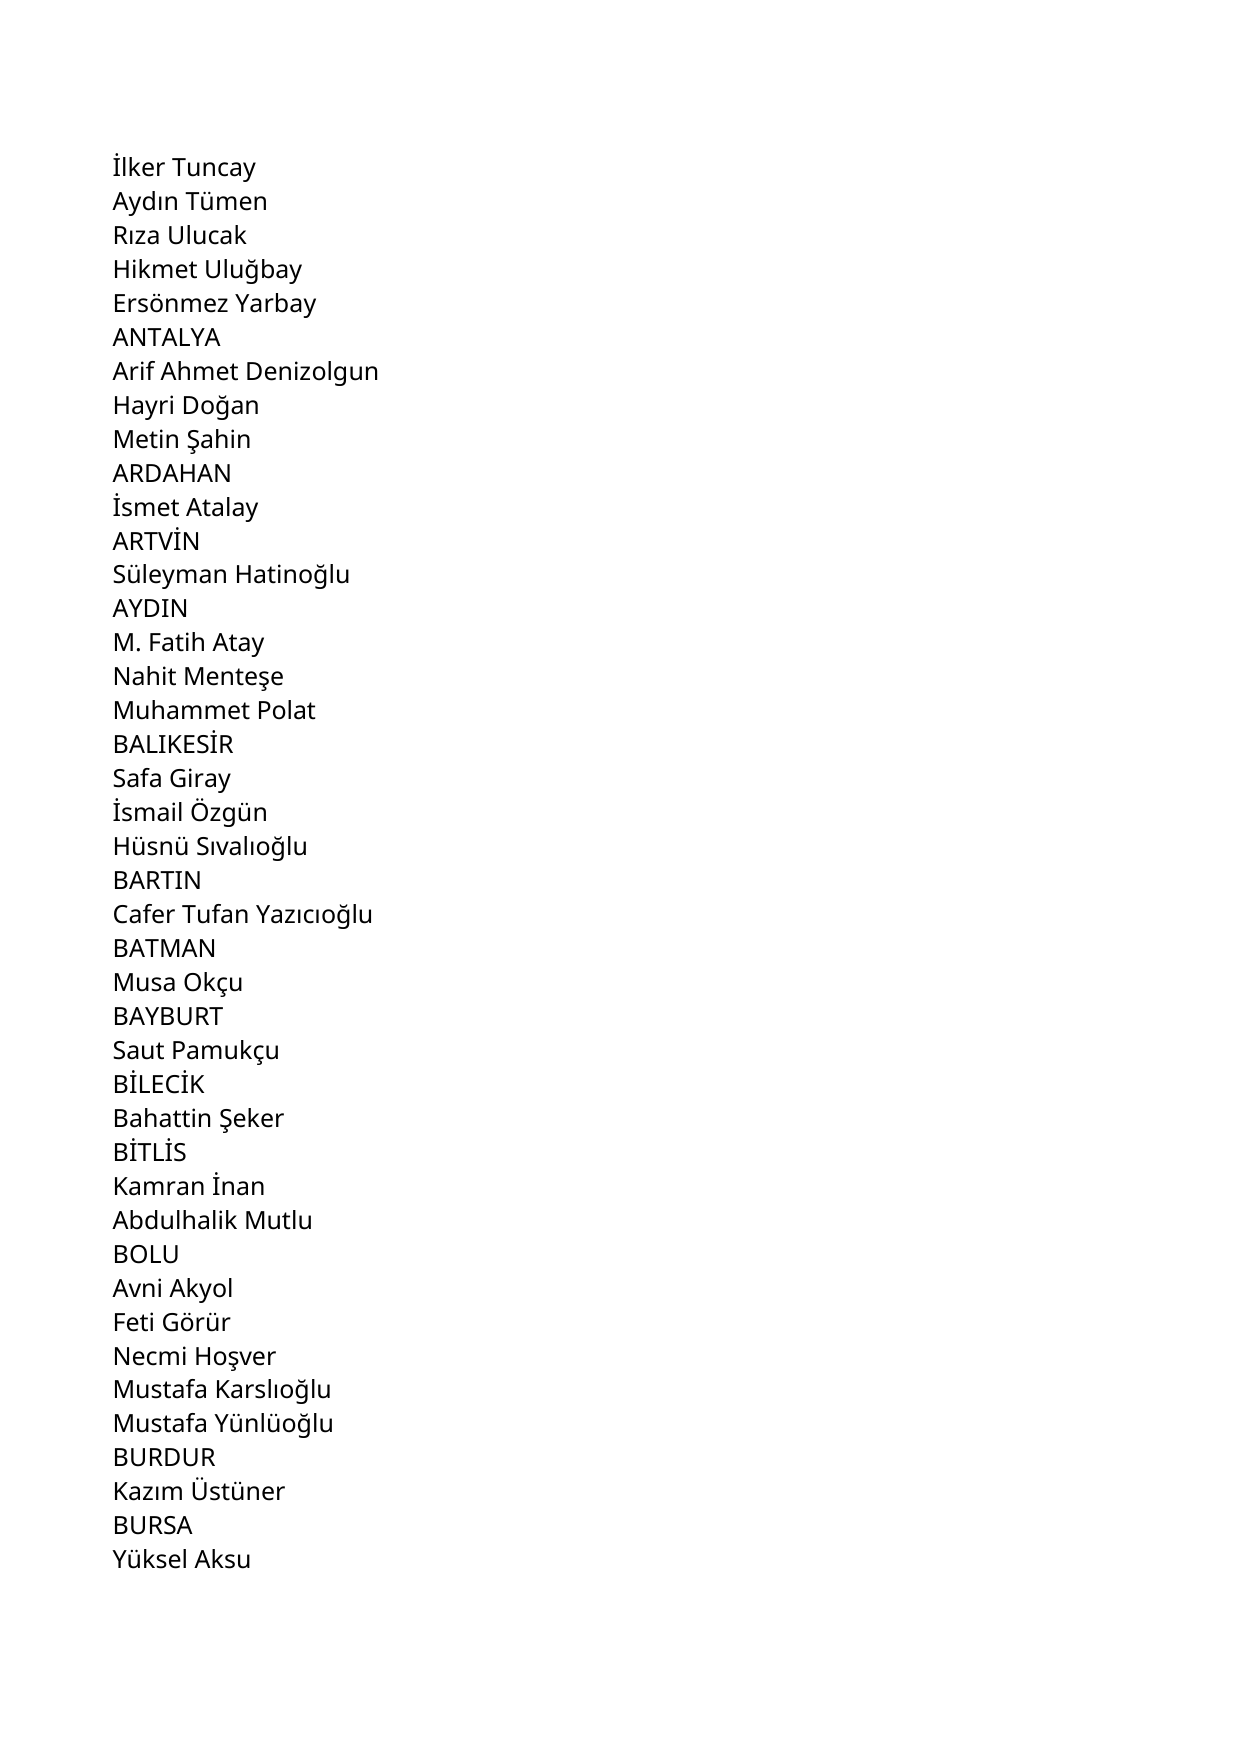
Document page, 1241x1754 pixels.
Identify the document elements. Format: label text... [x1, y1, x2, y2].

text BİLECİK [112, 1067, 1128, 1101]
text Mustafa Yünlüoğlu [112, 1406, 1128, 1440]
text BURDUR [112, 1440, 1128, 1474]
text BURSA [112, 1508, 1128, 1542]
text Avni Akyol [112, 1271, 1128, 1304]
text BAYBURT [112, 999, 1128, 1033]
text ARDAHAN [112, 456, 1128, 489]
text BİTLİS [112, 1135, 1128, 1169]
text Aydın Tümen [112, 184, 1128, 218]
text İsmail Özgün [112, 795, 1128, 829]
text Safa Giray [112, 761, 1128, 795]
text İlker Tuncay [112, 150, 1128, 184]
text Muhammet Polat [112, 693, 1128, 727]
text Metin Şahin [112, 422, 1128, 456]
text Yüksel Aksu [112, 1542, 1128, 1576]
text Cafer Tufan Yazıcıoğlu [112, 897, 1128, 931]
text İsmet Atalay [112, 489, 1128, 523]
text BALIKESİR [112, 727, 1128, 761]
text Kazım Üstüner [112, 1474, 1128, 1508]
text BOLU [112, 1237, 1128, 1271]
text BARTIN [112, 863, 1128, 897]
text BATMAN [112, 931, 1128, 965]
text M. Fatih Atay [112, 625, 1128, 659]
text AYDIN [112, 591, 1128, 625]
text Necmi Hoşver [112, 1338, 1128, 1372]
text Bahattin Şeker [112, 1101, 1128, 1135]
text ANTALYA [112, 320, 1128, 354]
text ARTVİN [112, 523, 1128, 557]
text Hayri Doğan [112, 388, 1128, 422]
text Saut Pamukçu [112, 1033, 1128, 1067]
text Hüsnü Sıvalıoğlu [112, 829, 1128, 863]
text Kamran İnan [112, 1169, 1128, 1203]
text Rıza Ulucak [112, 218, 1128, 252]
text Arif Ahmet Denizolgun [112, 354, 1128, 388]
text Feti Görür [112, 1304, 1128, 1338]
text Nahit Menteşe [112, 659, 1128, 693]
text Süleyman Hatinoğlu [112, 557, 1128, 591]
text Abdulhalik Mutlu [112, 1203, 1128, 1237]
text Ersönmez Yarbay [112, 286, 1128, 320]
text Hikmet Uluğbay [112, 252, 1128, 286]
text Musa Okçu [112, 965, 1128, 999]
text Mustafa Karslıoğlu [112, 1372, 1128, 1406]
